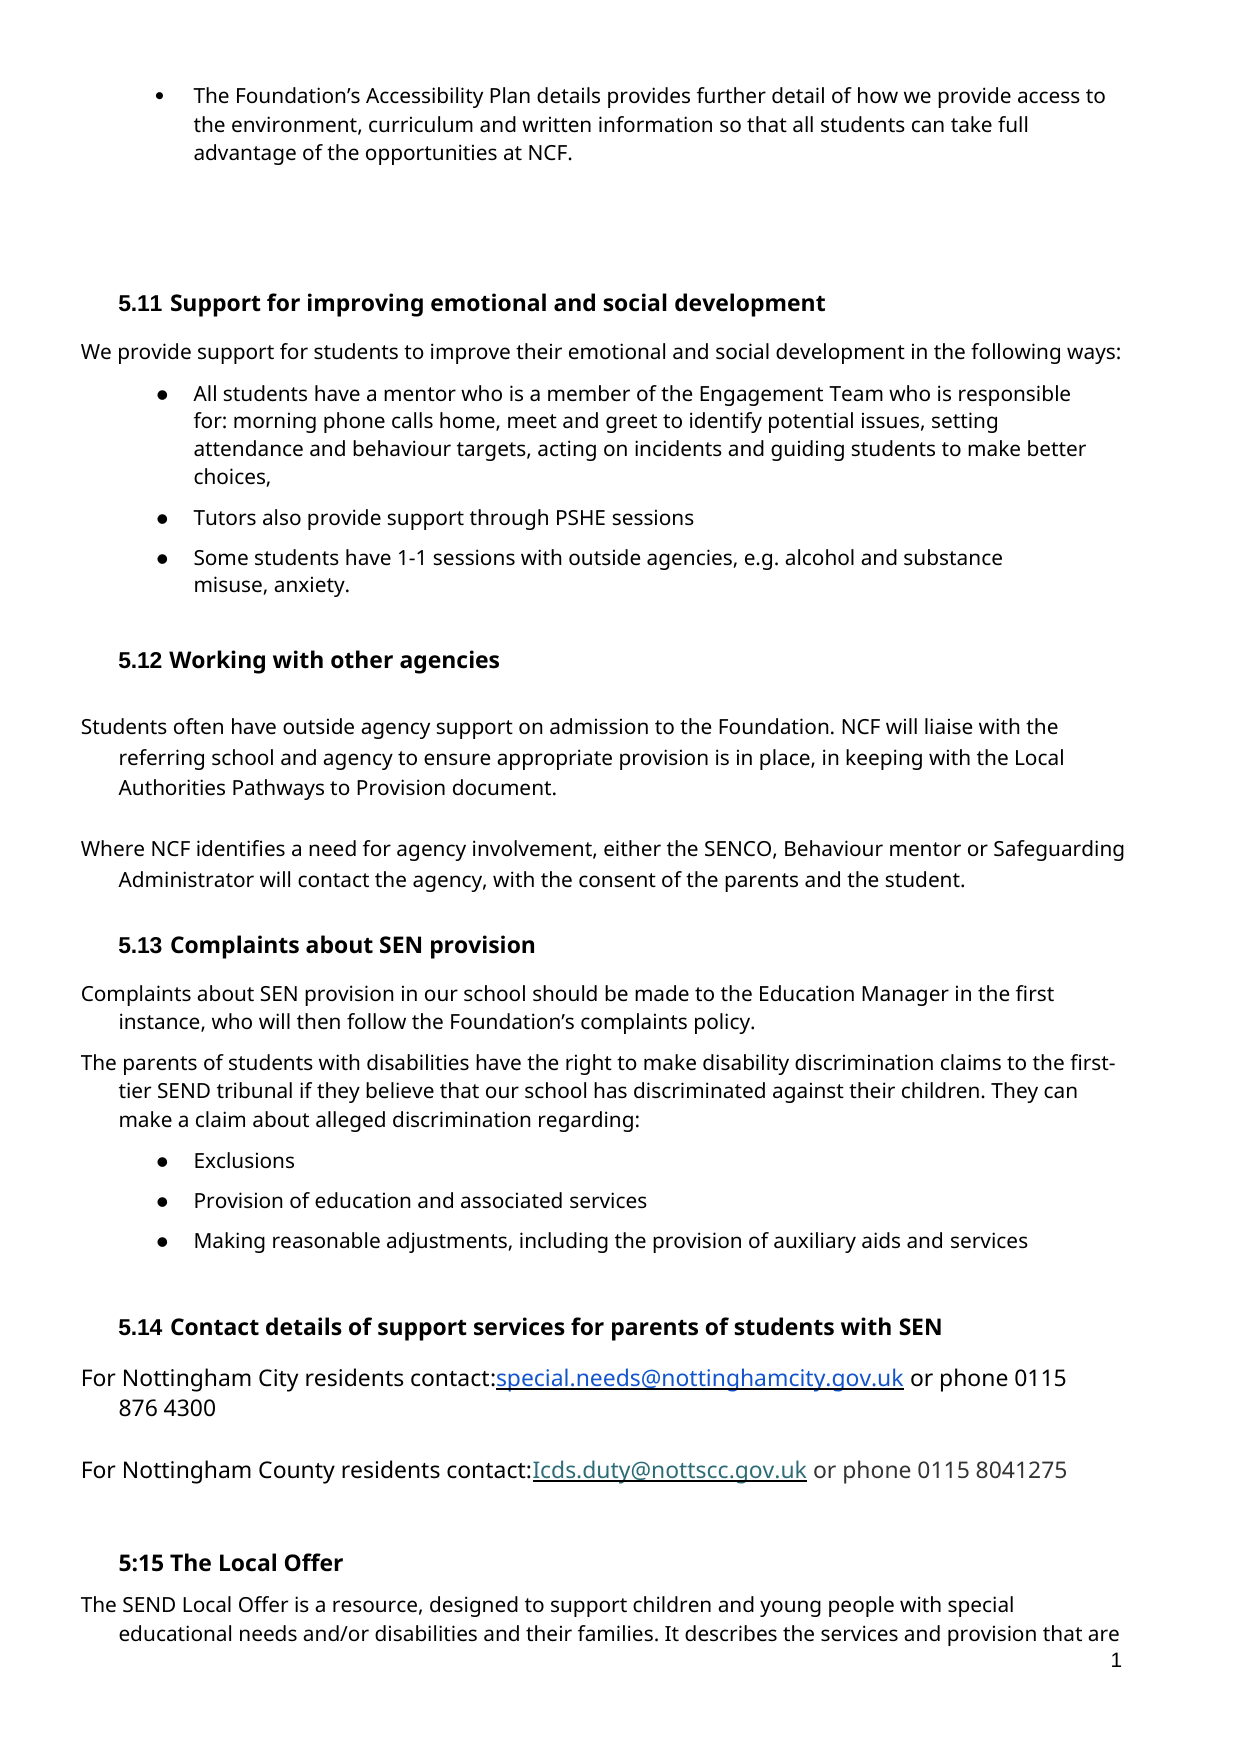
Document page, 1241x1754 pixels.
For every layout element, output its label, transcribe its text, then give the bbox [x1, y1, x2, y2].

list Exclusions [156, 1146, 1134, 1174]
subtitle Complaints about SEN provision [118, 928, 1134, 960]
list Tutors also provide support through PSHE sessions [156, 503, 1134, 532]
text The parents of students with disabilities have the right to make disability discrimination claims to the first-tier SEND tribunal if they believe that our school has discriminated against their children. They can make a claim about alleged discrimination regarding: [81, 1048, 1134, 1133]
subtitle 5:15 The Local Offer [118, 1547, 1134, 1578]
text Where NCF identifies a need for agency involvement, either the SENCO, Behaviour mentor or Safeguarding Administrator will contact the agency, with the consent of the parents and the student. [81, 834, 1134, 893]
subtitle Working with other agencies [118, 644, 1134, 676]
list The Foundation’s Accessibility Plan details provides further detail of how we provide access to the environment, curriculum and written information so that all students can take full advantage of the opportunities at NCF. [156, 81, 1112, 167]
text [81, 1590, 1123, 1647]
list Provision of education and associated services [156, 1186, 1134, 1214]
text Students often have outside agency support on admission to the Foundation. NCF will liaise with the referring school and agency to ensure appropriate provision is in place, in keeping with the Local Authorities Pathways to Provision document. [81, 712, 1124, 802]
subtitle Contact details of support services for parents of students with SEN [118, 1311, 1134, 1343]
subtitle For Nottingham City residents contact:special.needs@nottinghamcity.gov.uk or phone 0115 876 4300 [81, 1362, 1094, 1423]
text Complaints about SEN provision in our school should be made to the Education Manager in the first instance, who will then follow the Foundation’s complaints policy. [81, 979, 1134, 1036]
list All students have a mentor who is a member of the Engagement Team who is responsible for: morning phone calls home, meet and greet to identify potential issues, setting attendance and behaviour targets, acting on incidents and guiding students to make better choices, [156, 379, 1094, 491]
subtitle Support for improving emotional and social development [118, 287, 1134, 319]
subtitle For Nottingham County residents contact:Icds.duty@nottscc.gov.uk or phone 0115 8041275 [81, 1454, 1134, 1485]
list Making reasonable adjustments, including the provision of auxiliary aids and services [156, 1226, 1134, 1254]
text We provide support for students to improve their emotional and social development in the following ways: [81, 337, 1134, 366]
list Some students have 1-1 sessions with outside agencies, e.g. alcohol and substance misuse, anxiety. [156, 544, 1049, 598]
